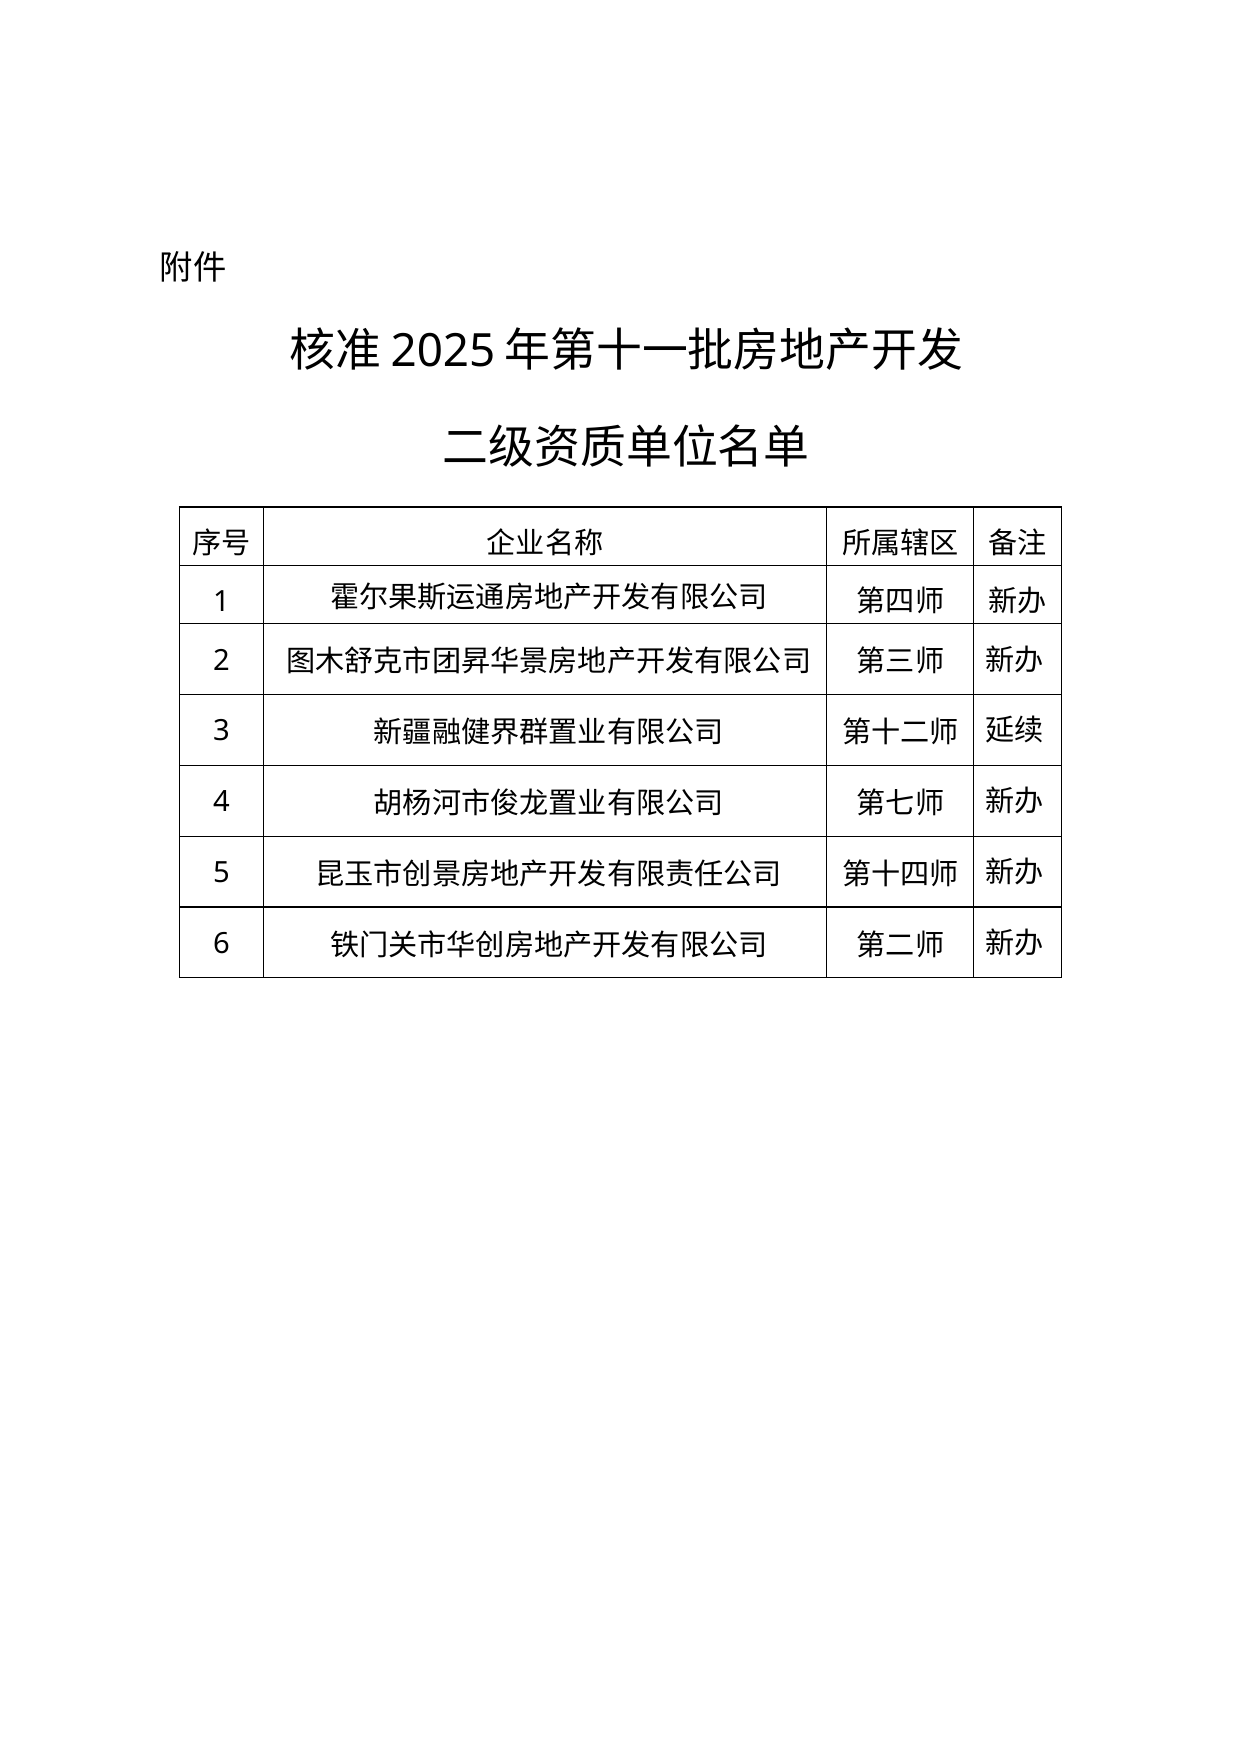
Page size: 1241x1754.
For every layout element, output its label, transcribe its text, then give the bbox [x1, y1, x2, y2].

table_cell 3 [180, 695, 263, 765]
table_cell 图木舒克市团昇华景房地产开发有限公司 [264, 624, 826, 694]
table_cell 铁门关市华创房地产开发有限公司 [264, 908, 826, 977]
table_header 备注 [974, 508, 1061, 565]
table_cell 第二师 [827, 908, 973, 977]
table_cell 1 [180, 566, 263, 623]
table_cell 胡杨河市俊龙置业有限公司 [264, 766, 826, 836]
table_cell 第十二师 [827, 695, 973, 765]
table_cell 新办 [974, 766, 1061, 836]
table_header 序号 [180, 508, 263, 565]
table_cell 新办 [974, 566, 1061, 623]
table_cell 新办 [974, 624, 1061, 694]
table_cell 延续 [974, 695, 1061, 765]
table_cell 新疆融健界群置业有限公司 [264, 695, 826, 765]
text 附件 [159, 233, 1093, 298]
table_cell 第三师 [827, 624, 973, 694]
table_header 所属辖区 [827, 508, 973, 565]
table_cell 昆玉市创景房地产开发有限责任公司 [264, 837, 826, 906]
table_cell 新办 [974, 908, 1061, 977]
table_cell 2 [180, 624, 263, 694]
table_cell 第四师 [827, 566, 973, 623]
table_cell 霍尔果斯运通房地产开发有限公司 [264, 566, 826, 623]
table_cell 5 [180, 837, 263, 906]
table_cell 第十四师 [827, 837, 973, 906]
text 核准2025年第十一批房地产开发 [159, 298, 1093, 395]
table_cell 6 [180, 908, 263, 977]
table_header 企业名称 [264, 508, 826, 565]
table_cell 第七师 [827, 766, 973, 836]
table_cell 新办 [974, 837, 1061, 906]
table_cell 4 [180, 766, 263, 836]
text 二级资质单位名单 [159, 395, 1093, 493]
